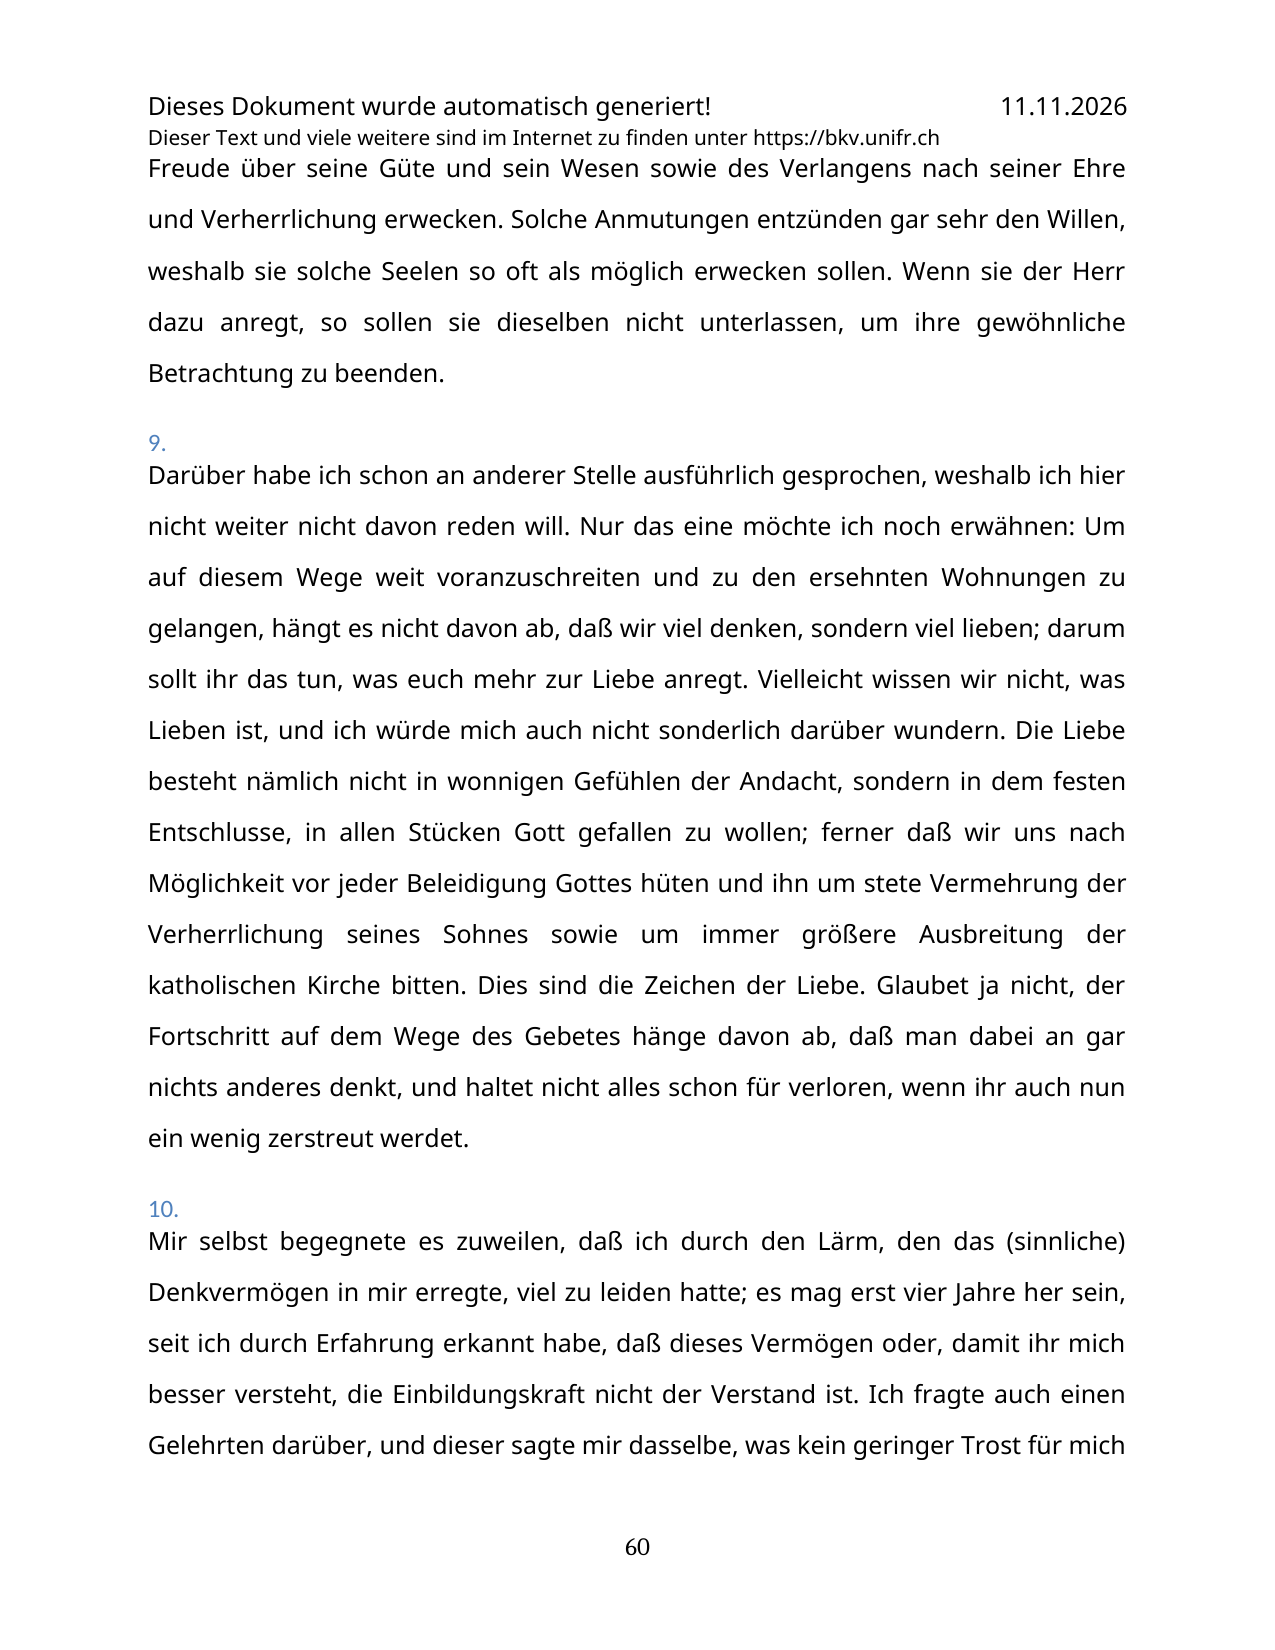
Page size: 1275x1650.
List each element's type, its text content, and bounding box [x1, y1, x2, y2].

subtitle 10. [148, 1193, 1127, 1223]
subtitle 9. [148, 427, 1127, 458]
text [148, 1223, 1127, 1462]
text Darüber habe ich schon an anderer Stelle ausführlich gesprochen, weshalb ich hier nicht weiter nicht davon reden will. Nur das eine möchte ich noch erwähnen: Um auf diesem Wege weit voranzuschreiten und zu den ersehnten Wohnungen zu gelangen, hängt es nicht davon ab, daß wir viel denken, sondern viel lieben; darum sollt ihr das tun, was euch mehr zur Liebe anregt. Vielleicht wissen wir nicht, was Lieben ist, und ich würde mich auch nicht sonderlich darüber wundern. Die Liebe besteht nämlich nicht in wonnigen Gefühlen der Andacht, sondern in dem festen Entschlusse, in allen Stücken Gott gefallen zu wollen; ferner daß wir uns nach Möglichkeit vor jeder Beleidigung Gottes hüten und ihn um stete Vermehrung der Verherrlichung seines Sohnes sowie um immer größere Ausbreitung der katholischen Kirche bitten. Dies sind die Zeichen der Liebe. Glaubet ja nicht, der Fortschritt auf dem Wege des Gebetes hänge davon ab, daß man dabei an gar nichts anderes denkt, und haltet nicht alles schon für verloren, wenn ihr auch nun ein wenig zerstreut werdet. [148, 458, 1127, 1155]
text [148, 151, 1127, 389]
